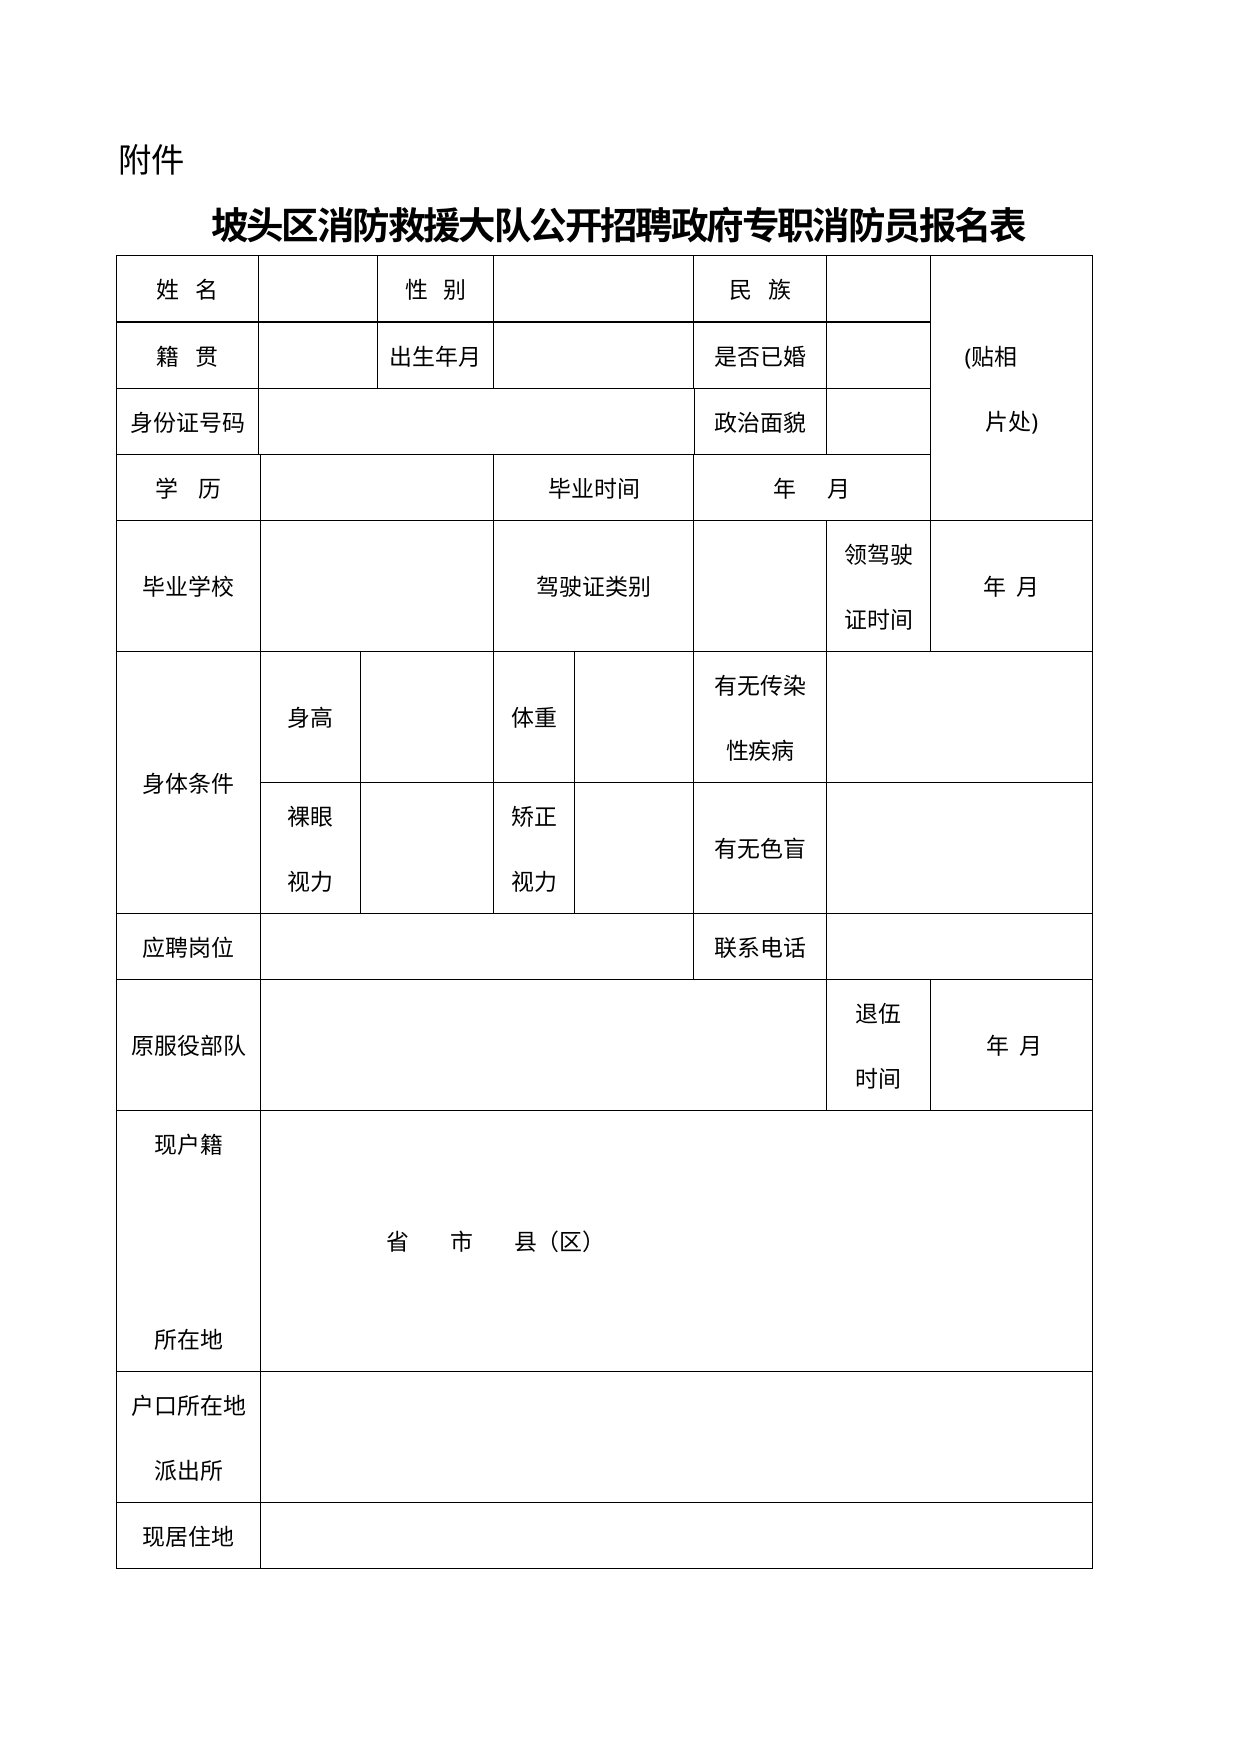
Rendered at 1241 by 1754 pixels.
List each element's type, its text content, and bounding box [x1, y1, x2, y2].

table_header 姓 名 [117, 256, 258, 321]
table_cell [259, 389, 694, 453]
table_cell 联系电话 [694, 914, 826, 979]
table_cell 身份证号码 [117, 389, 258, 453]
table_cell 户口所在地派出所 [117, 1372, 260, 1502]
table_cell 身高 [261, 652, 360, 782]
text 坡头区消防救援大队公开招聘政府专职消防员报名表 [118, 190, 1122, 255]
table_cell 政治面貌 [695, 389, 826, 453]
table_cell [827, 389, 930, 453]
table_cell 毕业时间 [494, 455, 693, 519]
table_cell 学 历 [117, 455, 260, 519]
table_cell [261, 914, 693, 979]
table_cell 现户籍 所在地 [117, 1111, 260, 1371]
table_cell [361, 652, 493, 782]
table_cell [261, 1372, 1092, 1502]
table_cell 有无色盲 [694, 783, 826, 913]
table_cell 有无传染性疾病 [694, 652, 826, 782]
table_cell [259, 323, 377, 387]
table_header [827, 256, 930, 321]
table_cell 退伍 时间 [827, 980, 930, 1110]
table_header (贴相 片处) [931, 256, 1092, 519]
table_cell 年 月 [694, 455, 930, 519]
table_cell 毕业学校 [117, 521, 260, 651]
table_cell 矫正视力 [494, 783, 574, 913]
table_cell 省 市 县（区） [261, 1111, 1092, 1371]
table_cell 领驾驶证时间 [827, 521, 930, 651]
table_cell 体重 [494, 652, 574, 782]
table_cell [827, 652, 1092, 782]
table_cell [575, 783, 693, 913]
table_cell [494, 323, 693, 387]
table_cell 籍 贯 [117, 323, 258, 387]
table_header [494, 256, 693, 321]
table_header 性 别 [378, 256, 493, 321]
table_cell [827, 783, 1092, 913]
table_cell 应聘岗位 [117, 914, 260, 979]
table_cell 是否已婚 [694, 323, 826, 387]
text 附件 [118, 125, 1005, 190]
table_cell [261, 980, 826, 1110]
table_cell [827, 914, 1092, 979]
table_cell 原服役部队 [117, 980, 260, 1110]
table_cell [261, 455, 493, 519]
table_cell [261, 1503, 1092, 1568]
table_cell 年 月 [931, 980, 1092, 1110]
table_header [259, 256, 377, 321]
table_header 民 族 [694, 256, 826, 321]
table_cell 驾驶证类别 [494, 521, 693, 651]
table_cell 年 月 [931, 521, 1092, 651]
table_cell [361, 783, 493, 913]
table_cell [575, 652, 693, 782]
table_cell 现居住地 [117, 1503, 260, 1568]
table_cell 身体条件 [117, 652, 260, 913]
table_cell [261, 521, 493, 651]
table_cell 裸眼 视力 [261, 783, 360, 913]
table_cell [827, 323, 930, 387]
table_cell [694, 521, 826, 651]
table_cell 出生年月 [378, 323, 493, 387]
